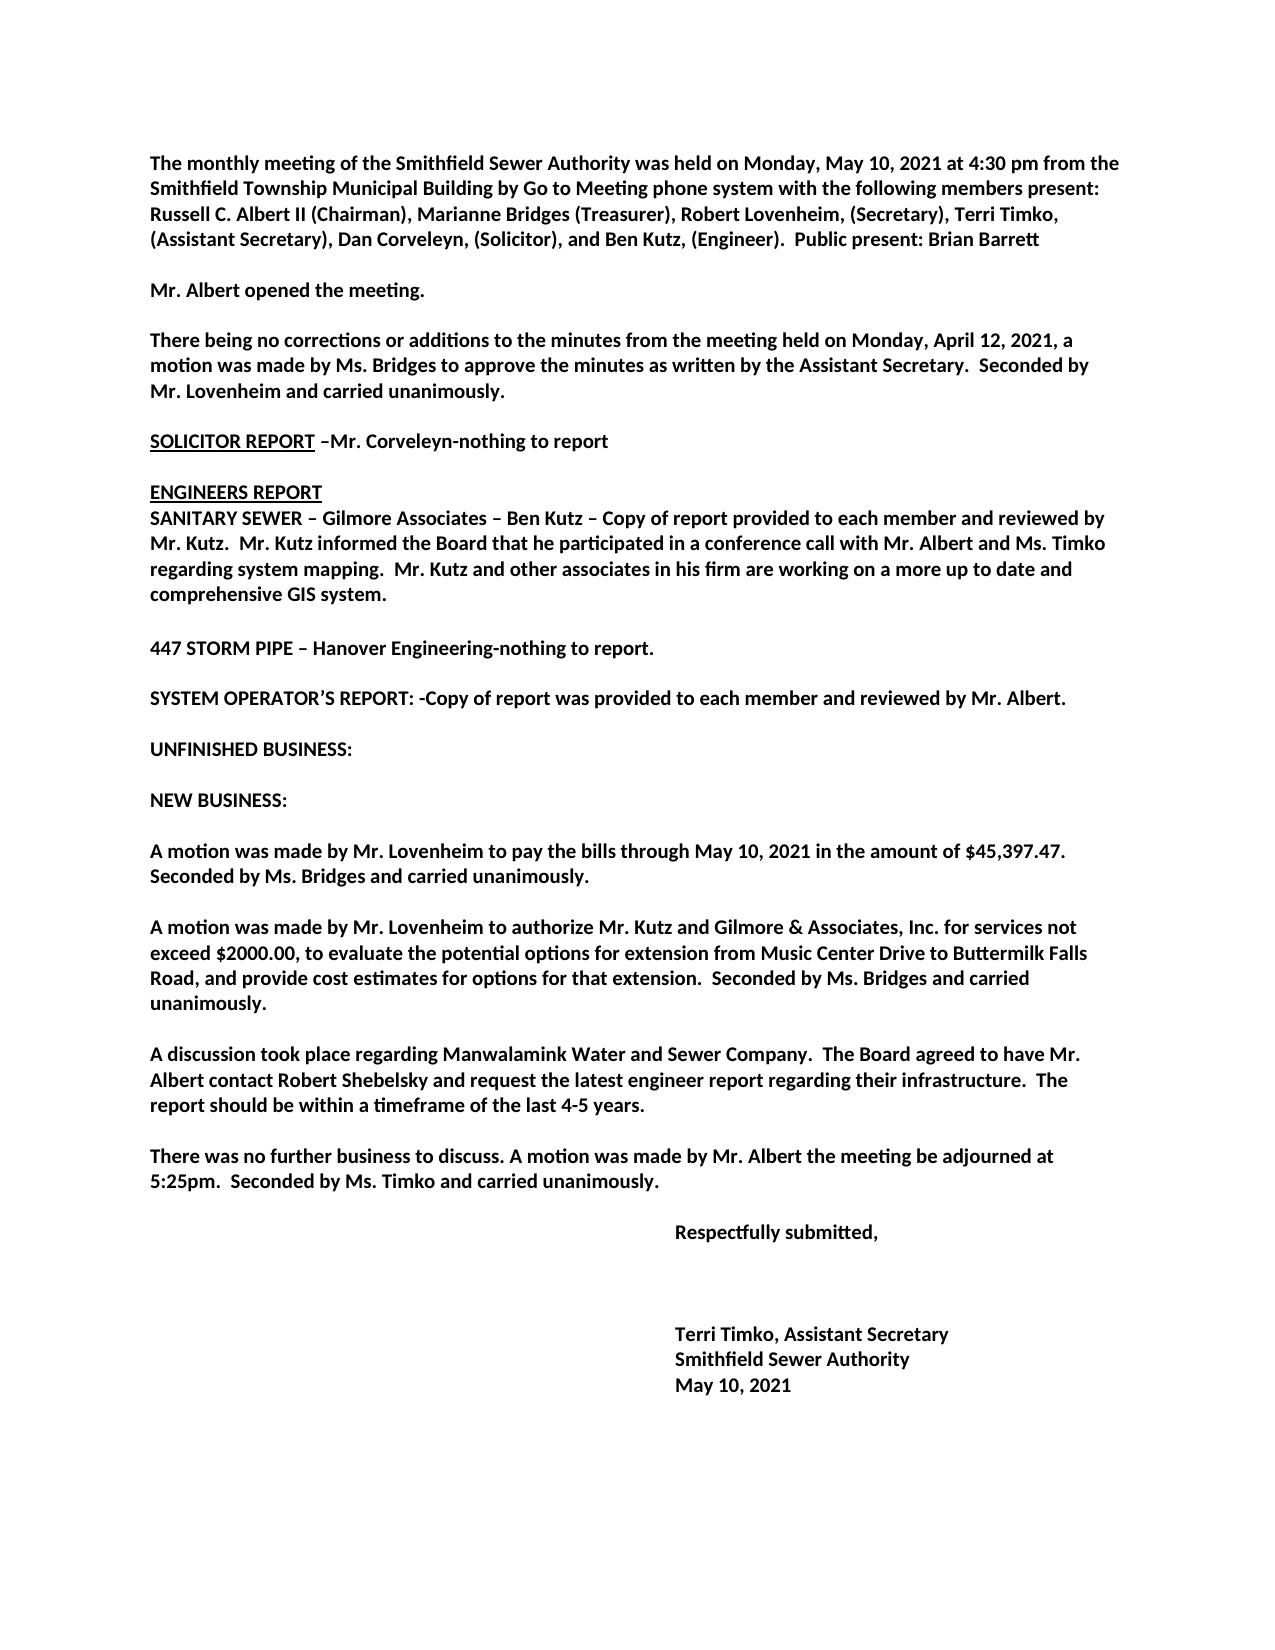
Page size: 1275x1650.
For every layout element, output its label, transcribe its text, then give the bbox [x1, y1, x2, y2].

text Respectfully submitted, [150, 1219, 1125, 1245]
text NEW BUSINESS: [150, 787, 1125, 813]
text A motion was made by Mr. Lovenheim to pay the bills through May 10, 2021 in the amount of $45,397.47. Seconded by Ms. Bridges and carried unanimously. [150, 838, 1125, 889]
text There being no corrections or additions to the minutes from the meeting held on Monday, April 12, 2021, a motion was made by Ms. Bridges to approve the minutes as written by the Assistant Secretary. Seconded by Mr. Lovenheim and carried unanimously. [150, 327, 1125, 403]
text 447 STORM PIPE – Hanover Engineering-nothing to report. [150, 635, 1125, 660]
text UNFINISHED BUSINESS: [150, 736, 1125, 762]
text SOLICITOR REPORT –Mr. Corveleyn-nothing to report [150, 429, 1125, 454]
text Mr. Albert opened the meeting. [150, 277, 1125, 302]
text There was no further business to discuss. A motion was made by Mr. Albert the meeting be adjourned at 5:25pm. Seconded by Ms. Timko and carried unanimously. [150, 1143, 1125, 1194]
text Terri Timko, Assistant Secretary [150, 1321, 1125, 1346]
text A motion was made by Mr. Lovenheim to authorize Mr. Kutz and Gilmore & Associates, Inc. for services not exceed $2000.00, to evaluate the potential options for extension from Music Center Drive to Buttermilk Falls Road, and provide cost estimates for options for that extension. Seconded by Ms. Bridges and carried unanimously. [150, 914, 1125, 1016]
text A discussion took place regarding Manwalamink Water and Sewer Company. The Board agreed to have Mr. Albert contact Robert Shebelsky and request the latest engineer report regarding their infrastructure. The report should be within a timeframe of the last 4-5 years. [150, 1041, 1125, 1118]
text SYSTEM OPERATOR’S REPORT: -Copy of report was provided to each member and reviewed by Mr. Albert. [150, 686, 1125, 711]
text ENGINEERS REPORT [150, 479, 1125, 505]
text Smithfield Sewer Authority [150, 1346, 1125, 1372]
text May 10, 2021 [150, 1372, 1125, 1397]
text SANITARY SEWER – Gilmore Associates – Ben Kutz – Copy of report provided to each member and reviewed by Mr. Kutz. Mr. Kutz informed the Board that he participated in a conference call with Mr. Albert and Ms. Timko regarding system mapping. Mr. Kutz and other associates in his firm are working on a more up to date and comprehensive GIS system. [150, 505, 1125, 607]
text The monthly meeting of the Smithfield Sewer Authority was held on Monday, May 10, 2021 at 4:30 pm from the Smithfield Township Municipal Building by Go to Meeting phone system with the following members present: Russell C. Albert II (Chairman), Marianne Bridges (Treasurer), Robert Lovenheim, (Secretary), Terri Timko, (Assistant Secretary), Dan Corveleyn, (Solicitor), and Ben Kutz, (Engineer). Public present: Brian Barrett [150, 150, 1125, 252]
